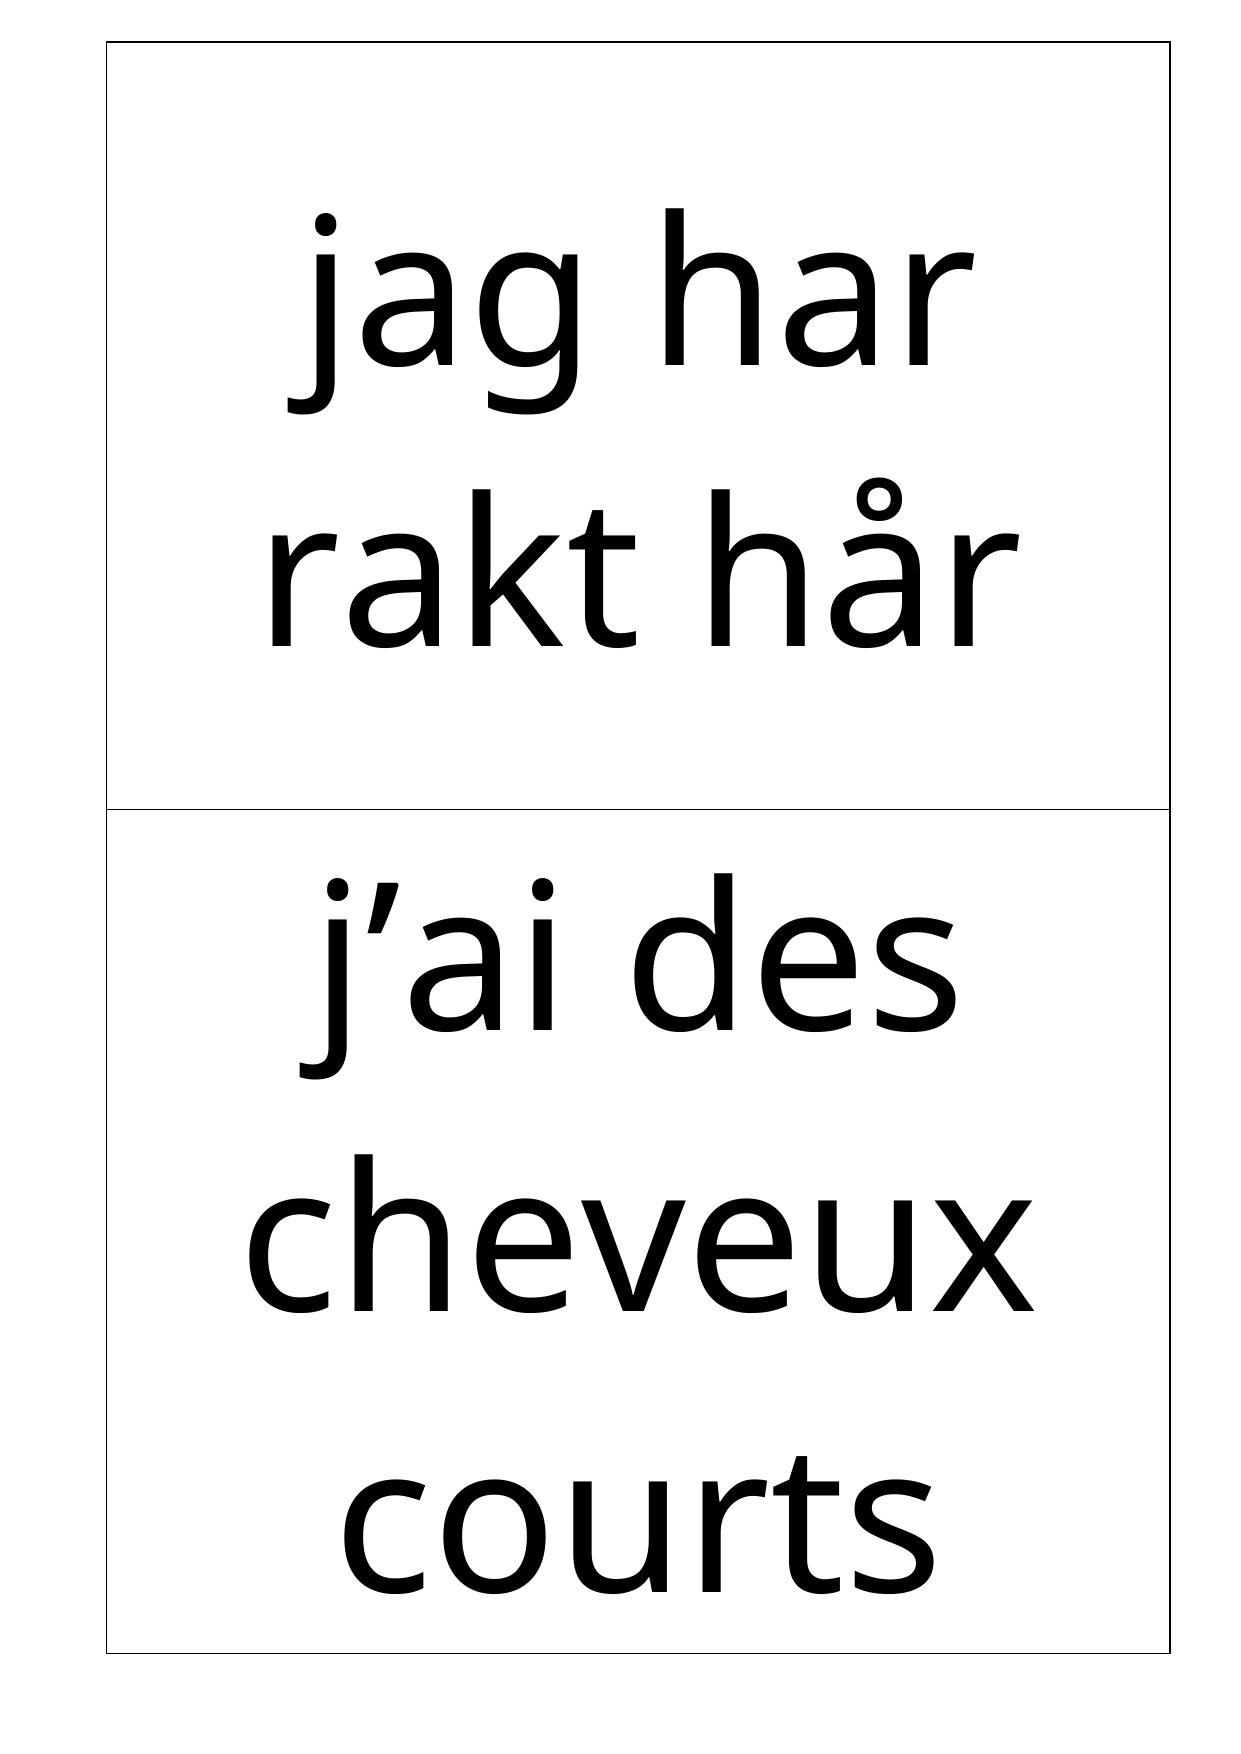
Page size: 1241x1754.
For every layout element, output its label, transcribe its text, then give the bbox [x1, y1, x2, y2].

table_cell jag har rakt hår [107, 43, 1169, 809]
table_cell j’ai des cheveux courts [107, 810, 1169, 1653]
